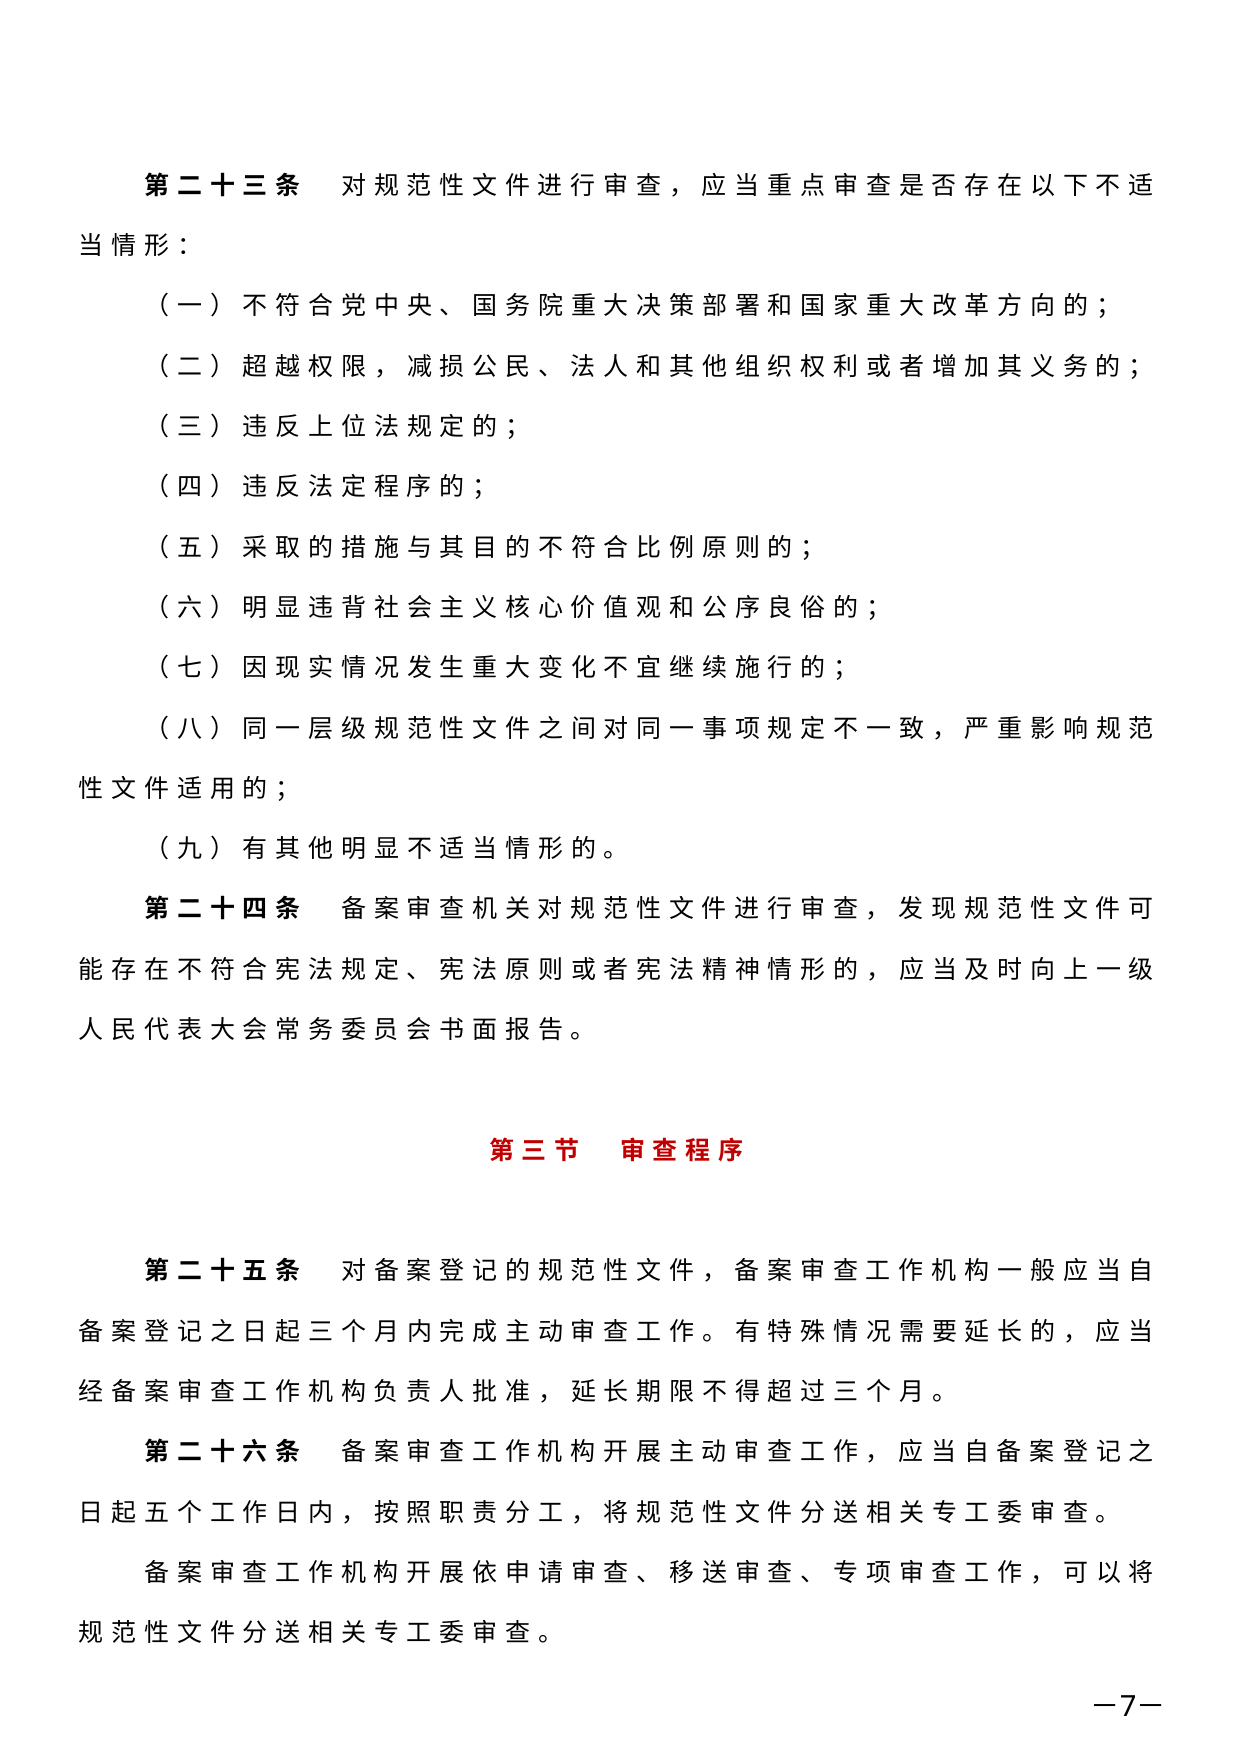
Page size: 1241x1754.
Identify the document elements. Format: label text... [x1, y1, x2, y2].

text 备案审查工作机构开展依申请审查、移送审查、专项审查工作，可以将规范性文件分送相关专工委审查。 [79, 1540, 1161, 1661]
text 第二十五条 对备案登记的规范性文件，备案审查工作机构一般应当自备案登记之日起三个月内完成主动审查工作。有特殊情况需要延长的，应当经备案审查工作机构负责人批准，延长期限不得超过三个月。 [79, 1239, 1161, 1420]
text （四）违反法定程序的； [79, 455, 1161, 515]
text （六）明显违背社会主义核心价值观和公序良俗的； [79, 575, 1161, 636]
text 第二十四条 备案审查机关对规范性文件进行审查，发现规范性文件可能存在不符合宪法规定、宪法原则或者宪法精神情形的，应当及时向上一级人民代表大会常务委员会书面报告。 [79, 877, 1161, 1058]
text （九）有其他明显不适当情形的。 [79, 817, 1161, 877]
text （七）因现实情况发生重大变化不宜继续施行的； [79, 636, 1161, 696]
text 第三节 审查程序 [79, 1118, 1161, 1178]
text （二）超越权限，减损公民、法人和其他组织权利或者增加其义务的； [79, 334, 1161, 394]
text （八）同一层级规范性文件之间对同一事项规定不一致，严重影响规范性文件适用的； [79, 696, 1161, 817]
text （一）不符合党中央、国务院重大决策部署和国家重大改革方向的； [79, 274, 1161, 334]
text （三）违反上位法规定的； [79, 394, 1161, 455]
text 第二十六条 备案审查工作机构开展主动审查工作，应当自备案登记之日起五个工作日内，按照职责分工，将规范性文件分送相关专工委审查。 [79, 1420, 1161, 1540]
text （五）采取的措施与其目的不符合比例原则的； [79, 515, 1161, 575]
text 第二十三条 对规范性文件进行审查，应当重点审查是否存在以下不适当情形： [79, 153, 1161, 274]
